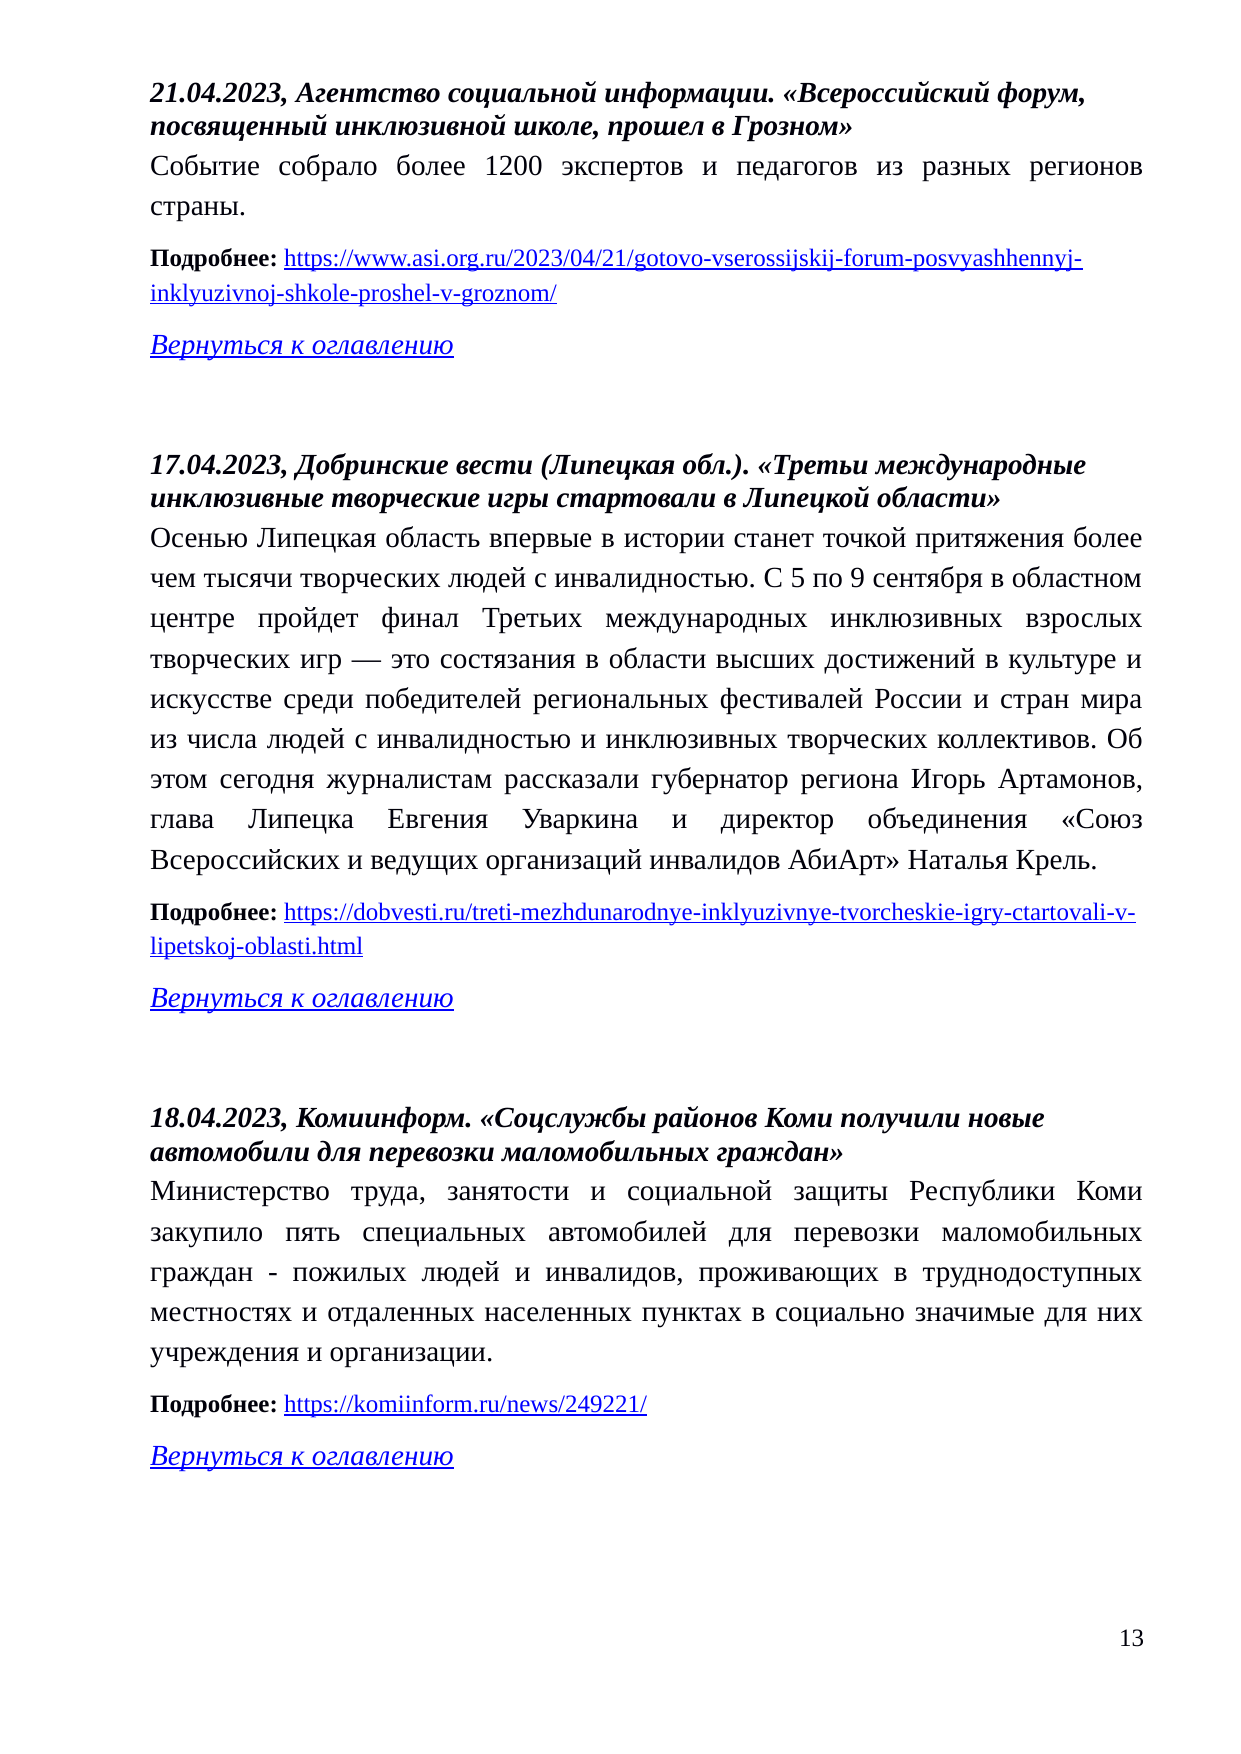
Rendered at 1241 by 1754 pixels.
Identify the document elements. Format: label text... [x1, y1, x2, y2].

list Министерство труда, занятости и социальной защиты Республики Коми закупило пять специальных автомобилей для перевозки маломобильных граждан - пожилых людей и инвалидов, проживающих в труднодоступных местностях и отдаленных населенных пунктах в социально значимые для них учреждения и организации. [150, 1173, 1144, 1368]
text Вернуться к оглавлению [150, 980, 1144, 1014]
text Вернуться к оглавлению [150, 1438, 1144, 1472]
text Вернуться к оглавлению [150, 327, 1144, 360]
subtitle 21.04.2023, Агентство социальной информации. «Всероссийский форум, посвященный инклюзивной школе, прошел в Грозном» [150, 75, 1144, 142]
list Осенью Липецкая область впервые в истории станет точкой притяжения более чем тысячи творческих людей с инвалидностью. С 5 по 9 сентября в областном центре пройдет финал Третьих международных инклюзивных взрослых творческих игр — это состязания в области высших достижений в культуре и искусстве среди победителей региональных фестивалей России и стран мира из числа людей с инвалидностью и инклюзивных творческих коллективов. Об этом сегодня журналистам рассказали губернатор региона Игорь Артамонов, глава Липецка Евгения Уваркина и директор объединения «Союз Всероссийских и ведущих организаций инвалидов АбиАрт» Наталья Крель. [150, 520, 1144, 875]
text Подробнее: https://www.asi.org.ru/2023/04/21/gotovo-vserossijskij-forum-posvyashhennyj-inklyuzivnoj-shkole-proshel-v-groznom/ [150, 243, 1144, 306]
text Подробнее: https://komiinform.ru/news/249221/ [150, 1389, 1144, 1418]
text Подробнее: https://dobvesti.ru/treti-mezhdunarodnye-inklyuzivnye-tvorcheskie-igry-ctartovali-v-lipetskoj-oblasti.html [150, 897, 1144, 960]
list Событие собрало более 1200 экспертов и педагогов из разных регионов страны. [150, 148, 1144, 222]
subtitle 18.04.2023, Комиинформ. «Соцслужбы районов Коми получили новые автомобили для перевозки маломобильных граждан» [150, 1100, 1144, 1167]
subtitle 17.04.2023, Добринские вести (Липецкая обл.). «Третьи международные инклюзивные творческие игры cтартовали в Липецкой области» [150, 447, 1144, 514]
